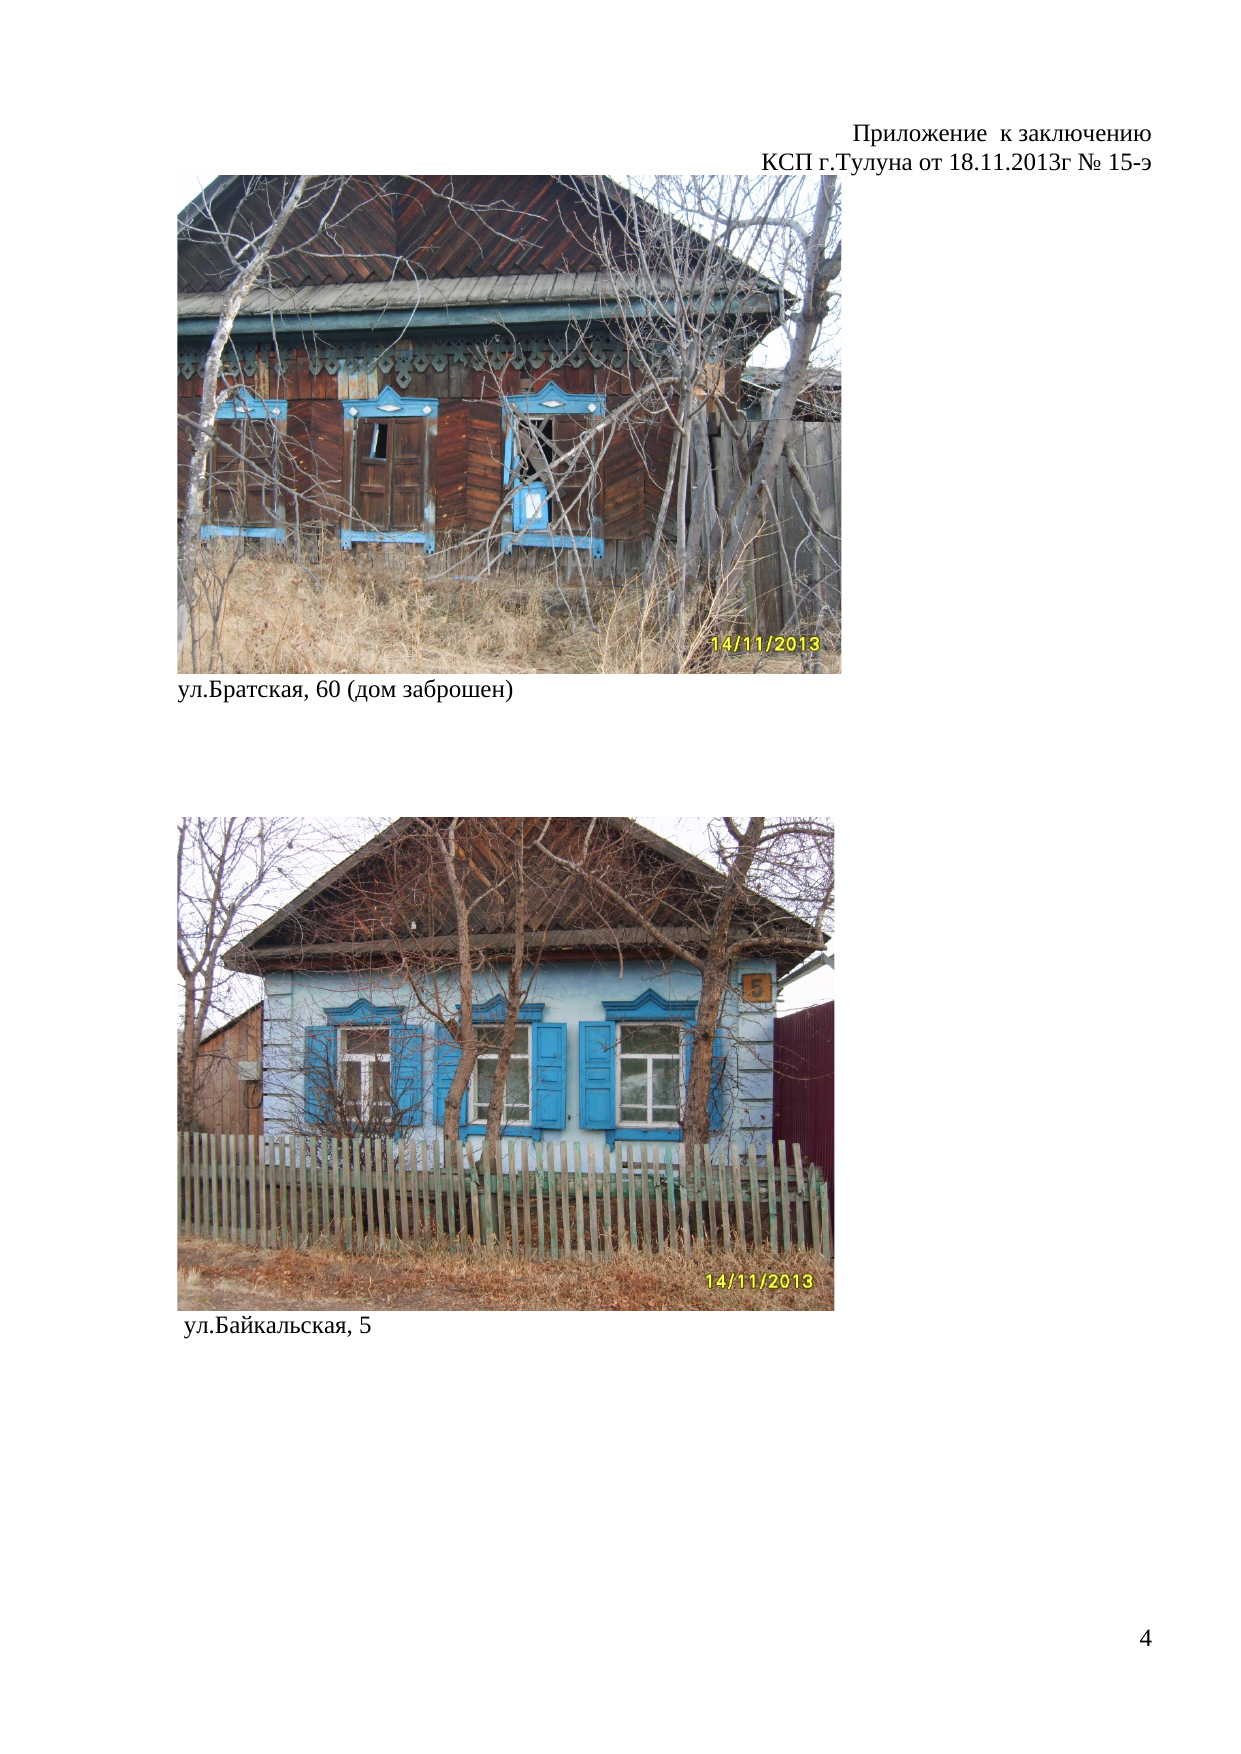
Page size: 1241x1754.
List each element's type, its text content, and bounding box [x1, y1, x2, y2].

text Приложение к заключению [177, 118, 1152, 147]
picture [177, 175, 842, 674]
text ул.Братская, 60 (дом заброшен) [177, 674, 1152, 703]
text ул.Байкальская, 5 [177, 1311, 1152, 1339]
text КСП г.Тулуна от 18.11.2013г № 15-э [177, 147, 1152, 176]
picture [177, 817, 835, 1311]
